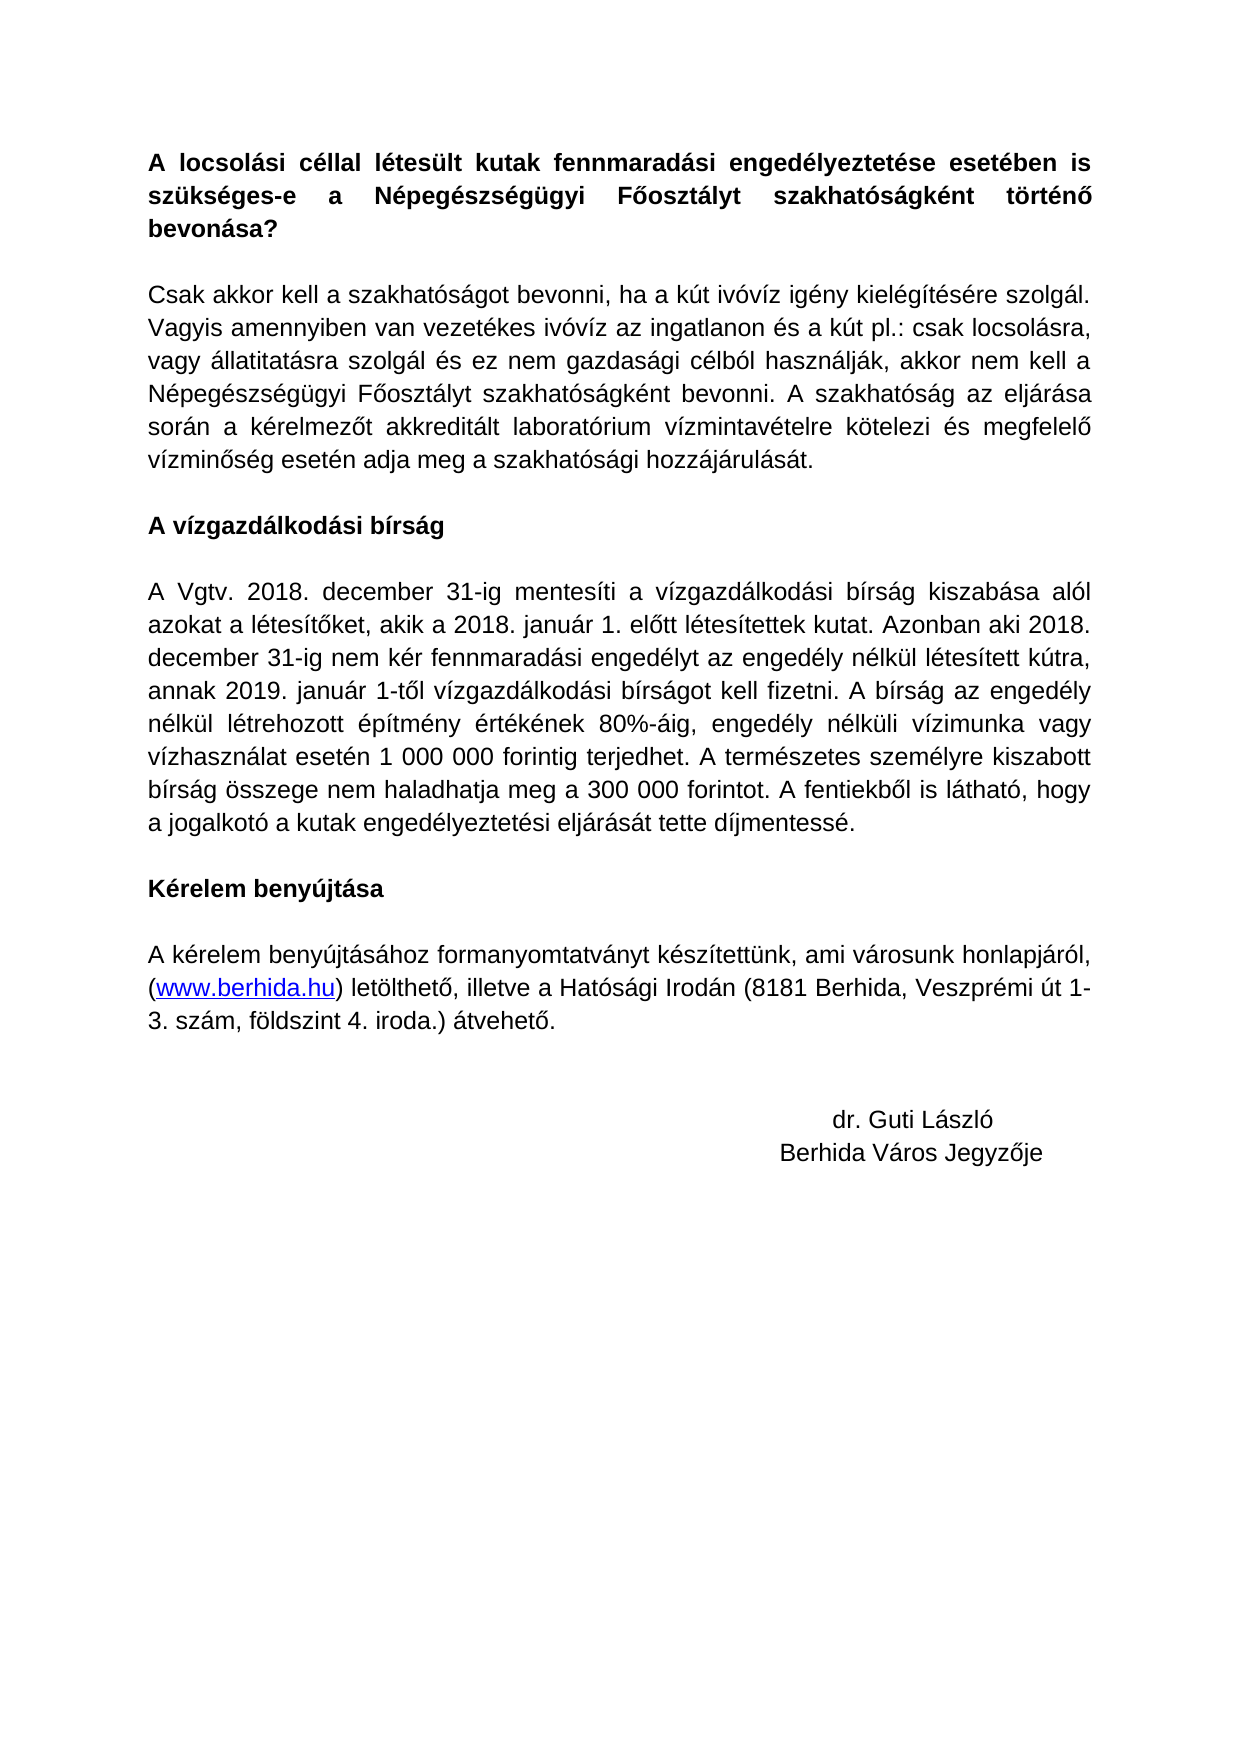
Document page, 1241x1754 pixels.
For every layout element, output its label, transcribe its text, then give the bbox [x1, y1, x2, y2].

text Kérelem benyújtása [148, 874, 1093, 903]
text Berhida Város Jegyzője [148, 1138, 1093, 1167]
text A vízgazdálkodási bírság [148, 511, 1093, 539]
text dr. Guti László [738, 1105, 1093, 1134]
text A locsolási céllal létesült kutak fennmaradási engedélyeztetése esetében is szükséges-e a Népegészségügyi Főosztályt szakhatóságként történő bevonása? [148, 148, 1093, 242]
text Csak akkor kell a szakhatóságot bevonni, ha a kút ivóvíz igény kielégítésére szolgál. Vagyis amennyiben van vezetékes ivóvíz az ingatlanon és a kút pl.: csak locsolásra, vagy állatitatásra szolgál és ez nem gazdasági célból használják, akkor nem kell a Népegészségügyi Főosztályt szakhatóságként bevonni. A szakhatóság az eljárása során a kérelmezőt akkreditált laboratórium vízmintavételre kötelezi és megfelelő vízminőség esetén adja meg a szakhatósági hozzájárulását. [148, 280, 1093, 473]
text A Vgtv. 2018. december 31-ig mentesíti a vízgazdálkodási bírság kiszabása alól azokat a létesítőket, akik a 2018. január 1. előtt létesítettek kutat. Azonban aki 2018. december 31-ig nem kér fennmaradási engedélyt az engedély nélkül létesített kútra, annak 2019. január 1-től vízgazdálkodási bírságot kell fizetni. A bírság az engedély nélkül létrehozott építmény értékének 80%-áig, engedély nélküli vízimunka vagy vízhasználat esetén 1 000 000 forintig terjedhet. A természetes személyre kiszabott bírság összege nem haladhatja meg a 300 000 forintot. A fentiekből is látható, hogy a jogalkotó a kutak engedélyeztetési eljárását tette díjmentessé. [148, 577, 1093, 837]
text A kérelem benyújtásához formanyomtatványt készítettünk, ami városunk honlapjáról, (www.berhida.hu) letölthető, illetve a Hatósági Irodán (8181 Berhida, Veszprémi út 1-3. szám, földszint 4. iroda.) átvehető. [148, 940, 1093, 1035]
